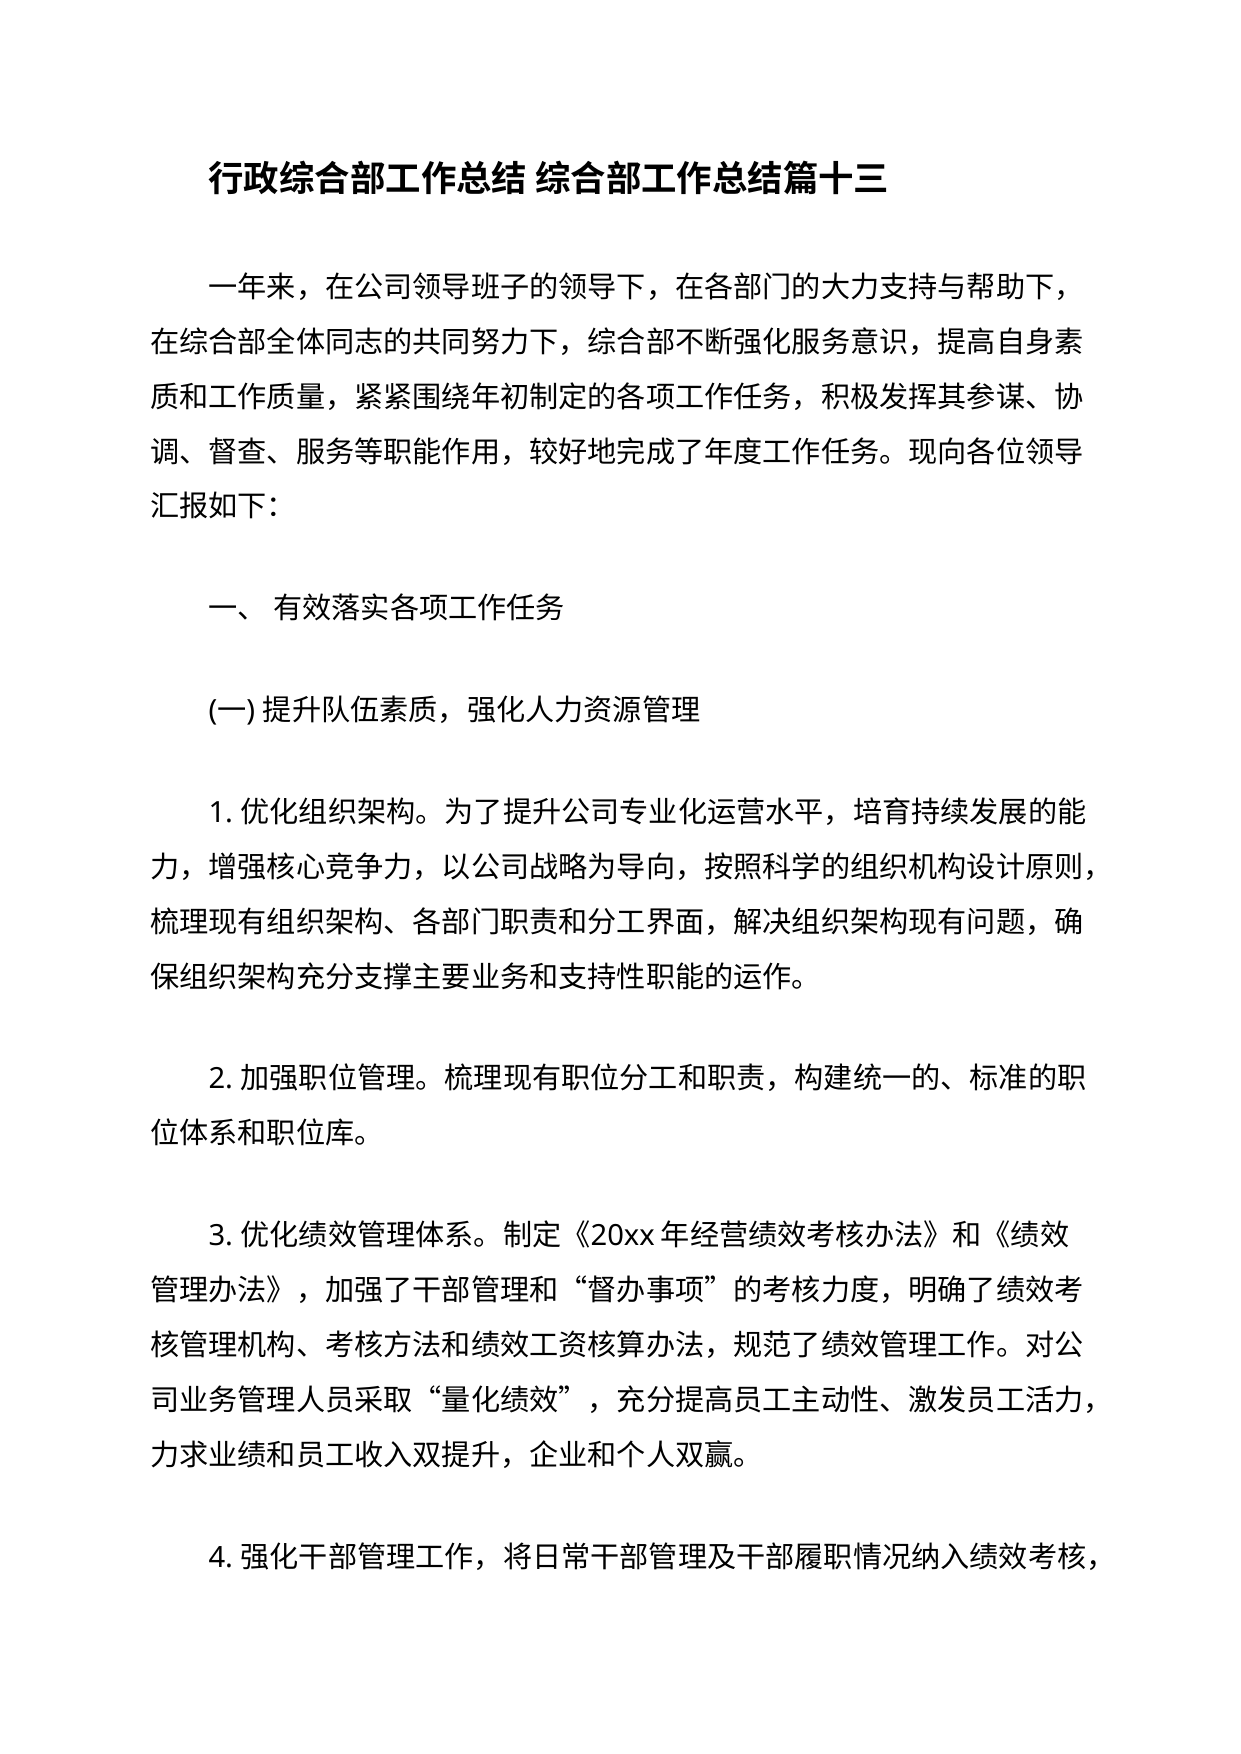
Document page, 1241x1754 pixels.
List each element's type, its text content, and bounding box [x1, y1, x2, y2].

text 1. 优化组织架构。为了提升公司专业化运营水平，培育持续发展的能力，增强核心竞争力，以公司战略为导向，按照科学的组织机构设计原则，梳理现有组织架构、各部门职责和分工界面，解决组织架构现有问题，确保组织架构充分支撑主要业务和支持性职能的运作。 [150, 788, 1090, 996]
text 3. 优化绩效管理体系。制定《20xx年经营绩效考核办法》和《绩效管理办法》，加强了干部管理和“督办事项”的考核力度，明确了绩效考核管理机构、考核方法和绩效工资核算办法，规范了绩效管理工作。对公司业务管理人员采取“量化绩效”，充分提高员工主动性、激发员工活力，力求业绩和员工收入双提升，企业和个人双赢。 [150, 1212, 1090, 1474]
text (一) 提升队伍素质，强化人力资源管理 [150, 687, 1090, 729]
text 一、 有效落实各项工作任务 [150, 585, 1090, 627]
text 2. 加强职位管理。梳理现有职位分工和职责，构建统一的、标准的职位体系和职位库。 [150, 1055, 1090, 1152]
text 一年来，在公司领导班子的领导下，在各部门的大力支持与帮助下，在综合部全体同志的共同努力下，综合部不断强化服务意识，提高自身素质和工作质量，紧紧围绕年初制定的各项工作任务，积极发挥其参谋、协调、督查、服务等职能作用，较好地完成了年度工作任务。现向各位领导汇报如下： [150, 263, 1090, 525]
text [150, 1533, 1090, 1576]
text 行政综合部工作总结 综合部工作总结篇十三 [150, 150, 1090, 201]
